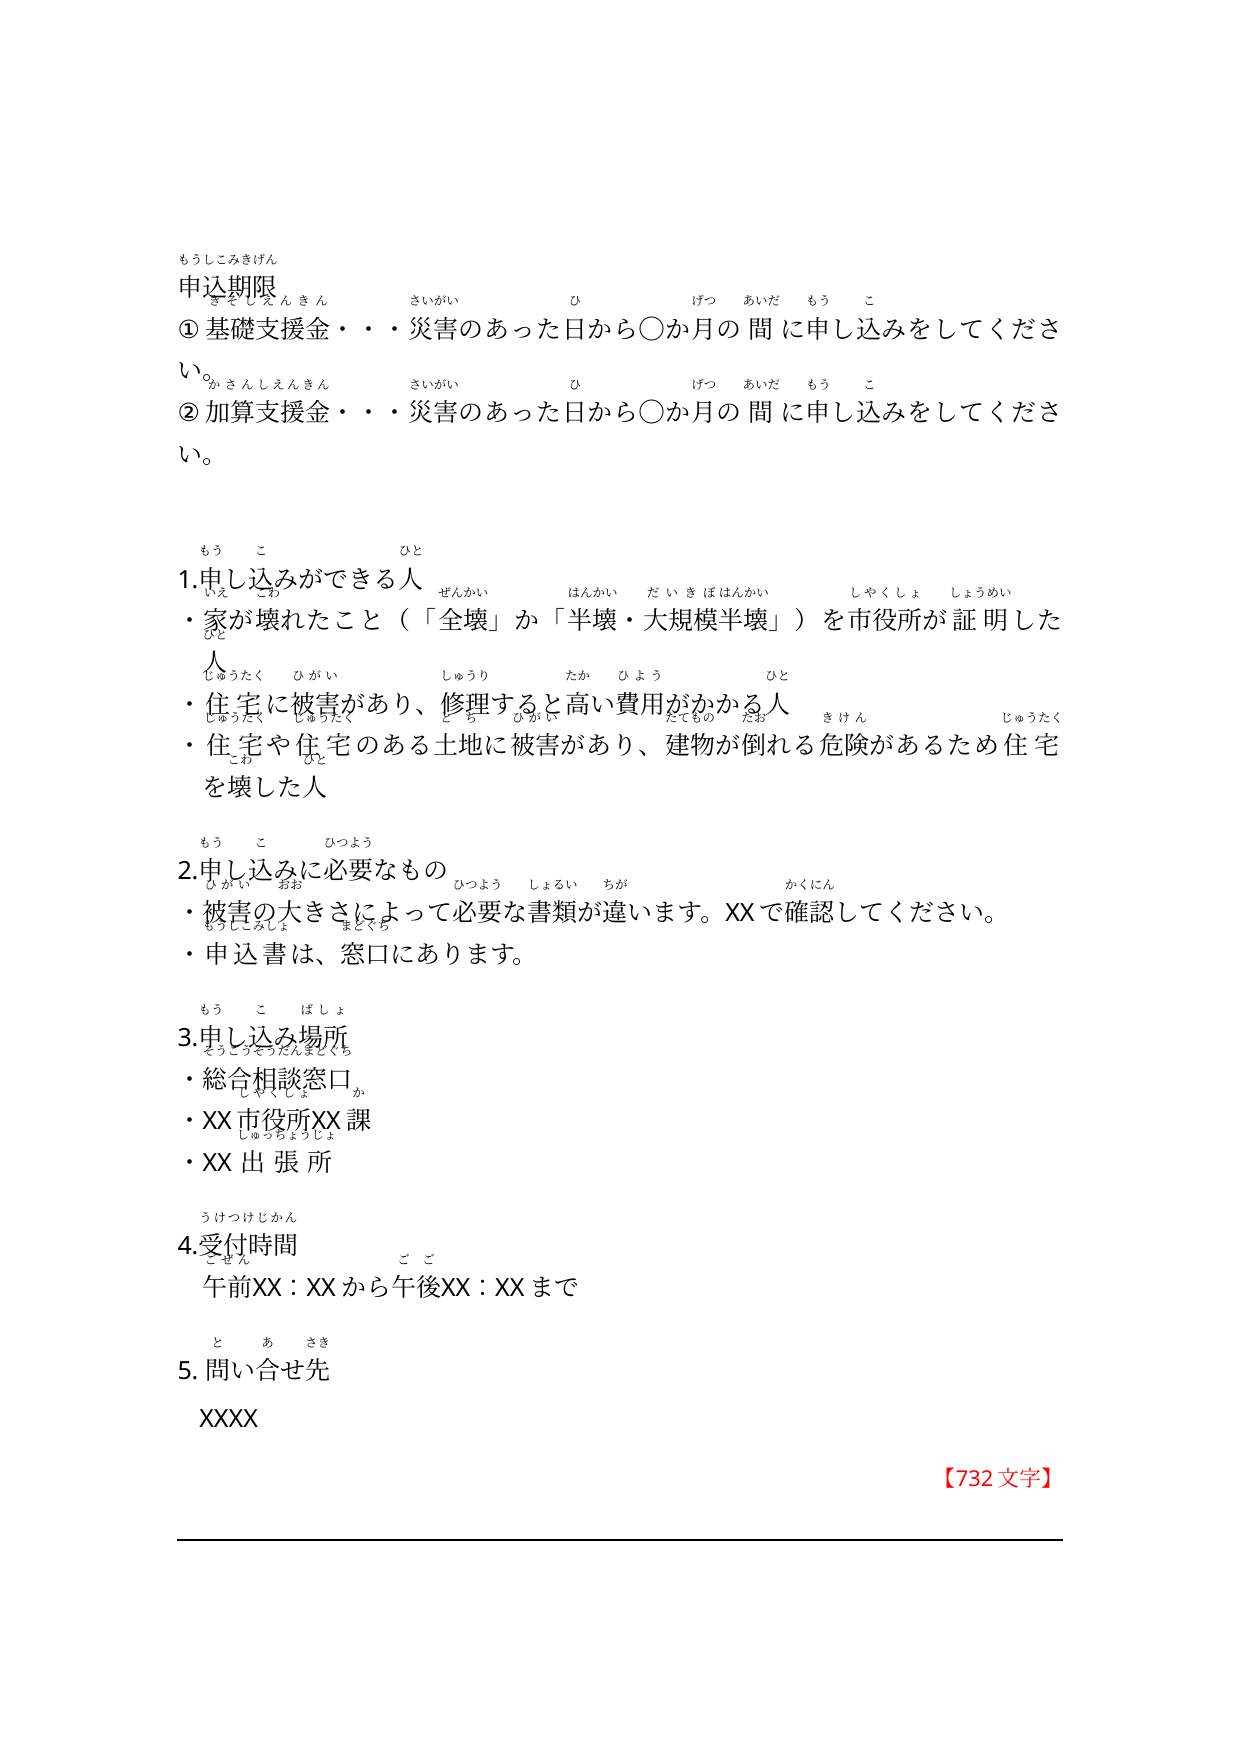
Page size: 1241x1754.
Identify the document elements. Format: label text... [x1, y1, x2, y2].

text 3.しみ [177, 1013, 1063, 1055]
text ・がれたこと（「」か「・」）をがした [177, 596, 1063, 680]
text XX：XXからXX：XXまで [177, 1263, 1063, 1305]
text ②・・・のあったから◯かのにしみをしてください。 [177, 388, 1063, 471]
text ・は、にあります。 [177, 930, 1063, 971]
text ・XXXX [177, 1096, 1063, 1138]
text 5. いせ [177, 1346, 1063, 1388]
text ・のきさによってながいます。XXでしてください。 [177, 888, 1063, 930]
text 2.しみになもの [177, 846, 1063, 888]
text ・XX [177, 1138, 1063, 1180]
text ・やのあるにがあり、がれるがあるためをした [177, 721, 1063, 805]
text ・ [177, 1055, 1063, 1096]
text 【732文字】 [177, 1448, 1063, 1507]
text 4. [177, 1221, 1063, 1263]
text ①・・・のあったから◯かのにしみをしてください。 [177, 305, 1063, 388]
text ・にがあり、するといがかかる [177, 680, 1063, 721]
text 1.しみができる [177, 555, 1063, 596]
text XXXX [177, 1388, 1063, 1448]
